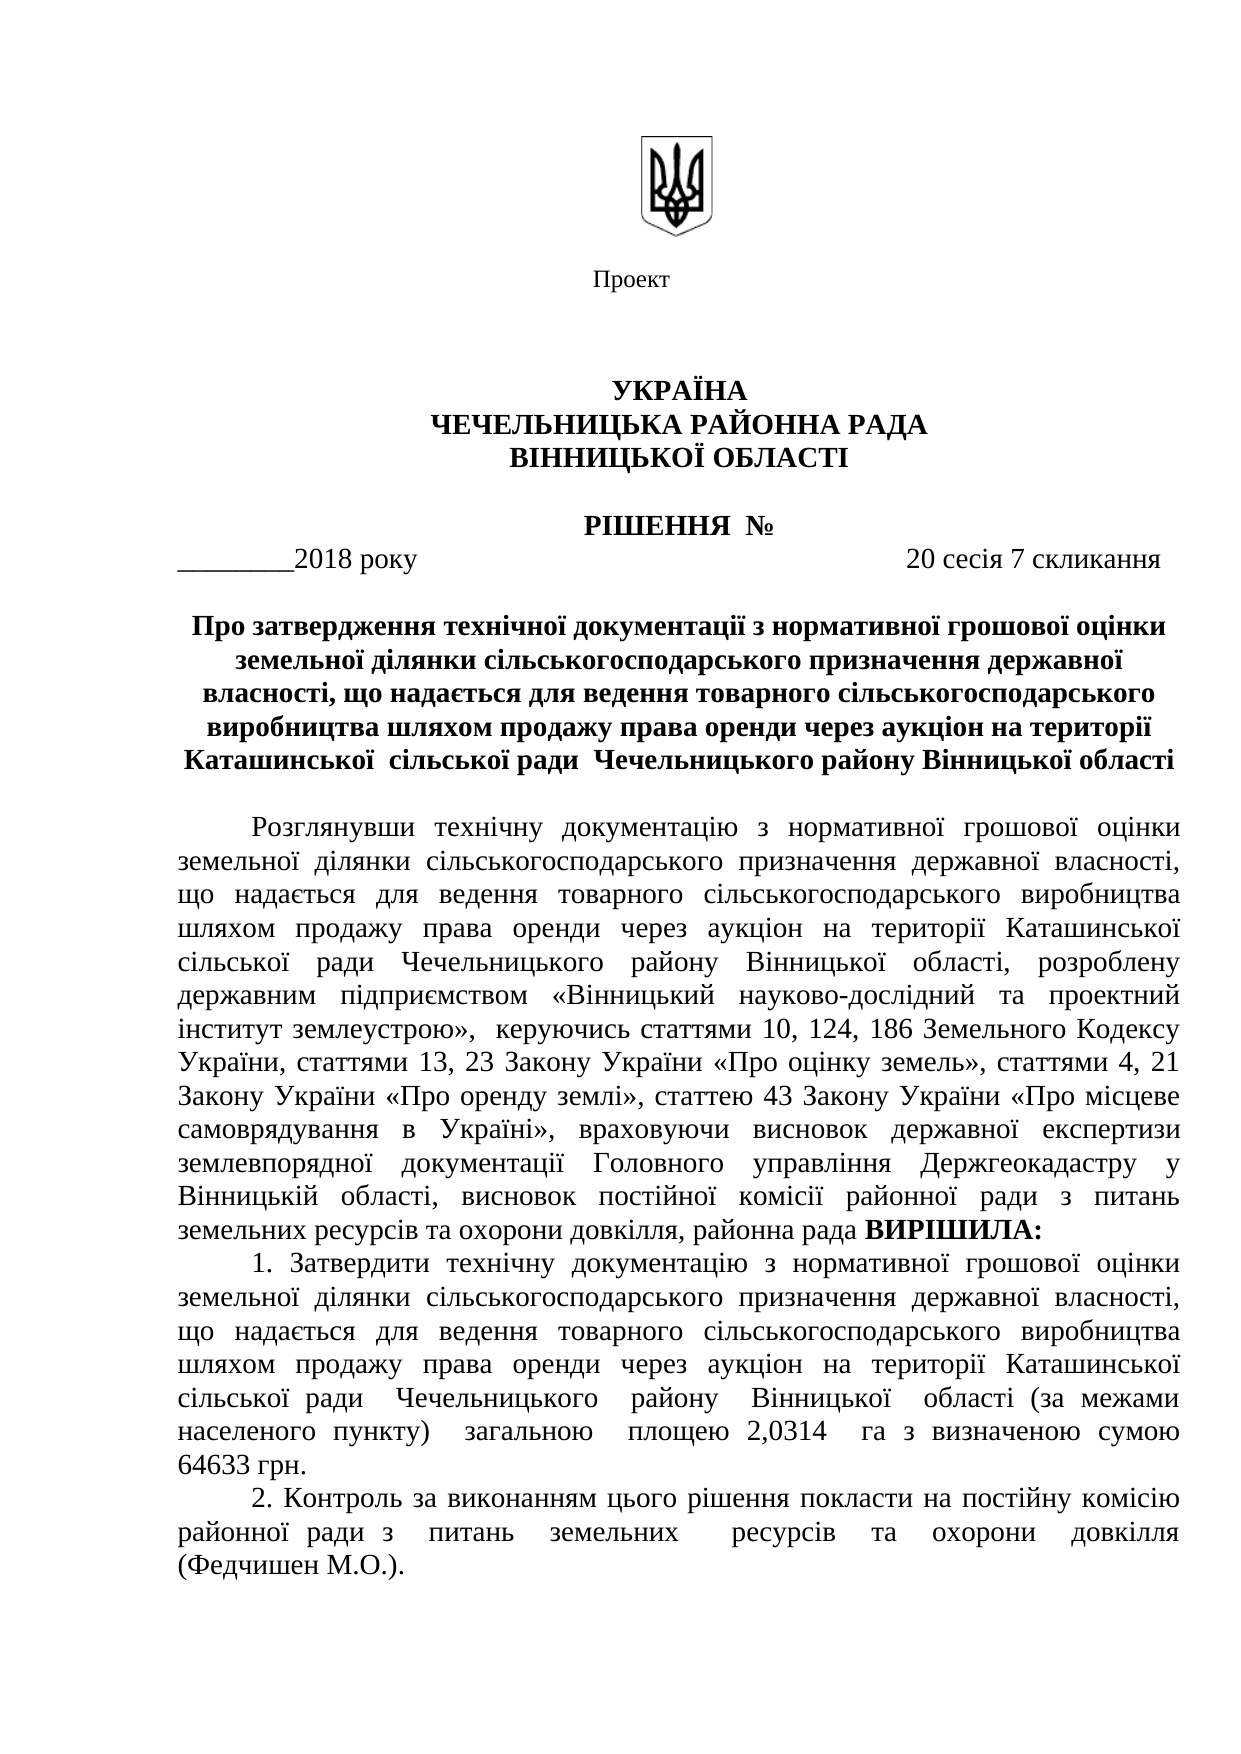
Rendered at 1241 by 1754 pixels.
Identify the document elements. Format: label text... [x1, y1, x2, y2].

picture [641, 136, 713, 237]
text 1. Затвердити технічну документацію з нормативної грошової оцінки земельної ділянки сільськогосподарського призначення державної власності, що надається для ведення товарного сільськогосподарського виробництва шляхом продажу права оренди через аукціон на території Каташинської сільської ради Чечельницького району Вінницької області (за межами населеного пункту) загальною площею 2,0314 га з визначеною сумою 64633 грн. [177, 1246, 1181, 1480]
text Про затвердження технічної документації з нормативної грошової оцінки земельної ділянки сільськогосподарського призначення державної власності, що надається для ведення товарного сільськогосподарського виробництва шляхом продажу права оренди через аукціон на території Каташинської сільської ради Чечельницького району Вінницької області [177, 608, 1181, 776]
text Розглянувши технічну документацію з нормативної грошової оцінки земельної ділянки сільськогосподарського призначення державної власності, що надається для ведення товарного сільськогосподарського виробництва шляхом продажу права оренди через аукціон на території Каташинської сільської ради Чечельницького району Вінницької області, розроблену державним підприємством «Вінницький науково-дослідний та проектний інститут землеустрою», керуючись статтями 10, 124, 186 Земельного Кодексу України, статтями 13, 23 Закону України «Про оцінку земель», статтями 4, 21 Закону України «Про оренду землі», статтею 43 Закону України «Про місцеве самоврядування в Україні», враховуючи висновок державної експертизи землевпорядної документації Головного управління Держгеокадастру у Вінницькій області, висновок постійної комісії районної ради з питань земельних ресурсів та охорони довкілля, районна рада ВИРІШИЛА: [177, 809, 1181, 1246]
text ________2018 року 20 сесія 7 скликання [177, 541, 1181, 575]
text ЧЕЧЕЛЬНИЦЬКА РАЙОННА РАДА [177, 407, 1181, 441]
subtitle РІШЕННЯ № [177, 508, 1181, 541]
text Проект [251, 264, 1181, 293]
text 2. Контроль за виконанням цього рішення покласти на постійну комісію районної ради з питань земельних ресурсів та охорони довкілля (Федчишен М.О.). [177, 1480, 1181, 1581]
text ВІННИЦЬКОЇ ОБЛАСТІ [177, 441, 1181, 474]
text УКРАЇНА [177, 373, 1181, 407]
